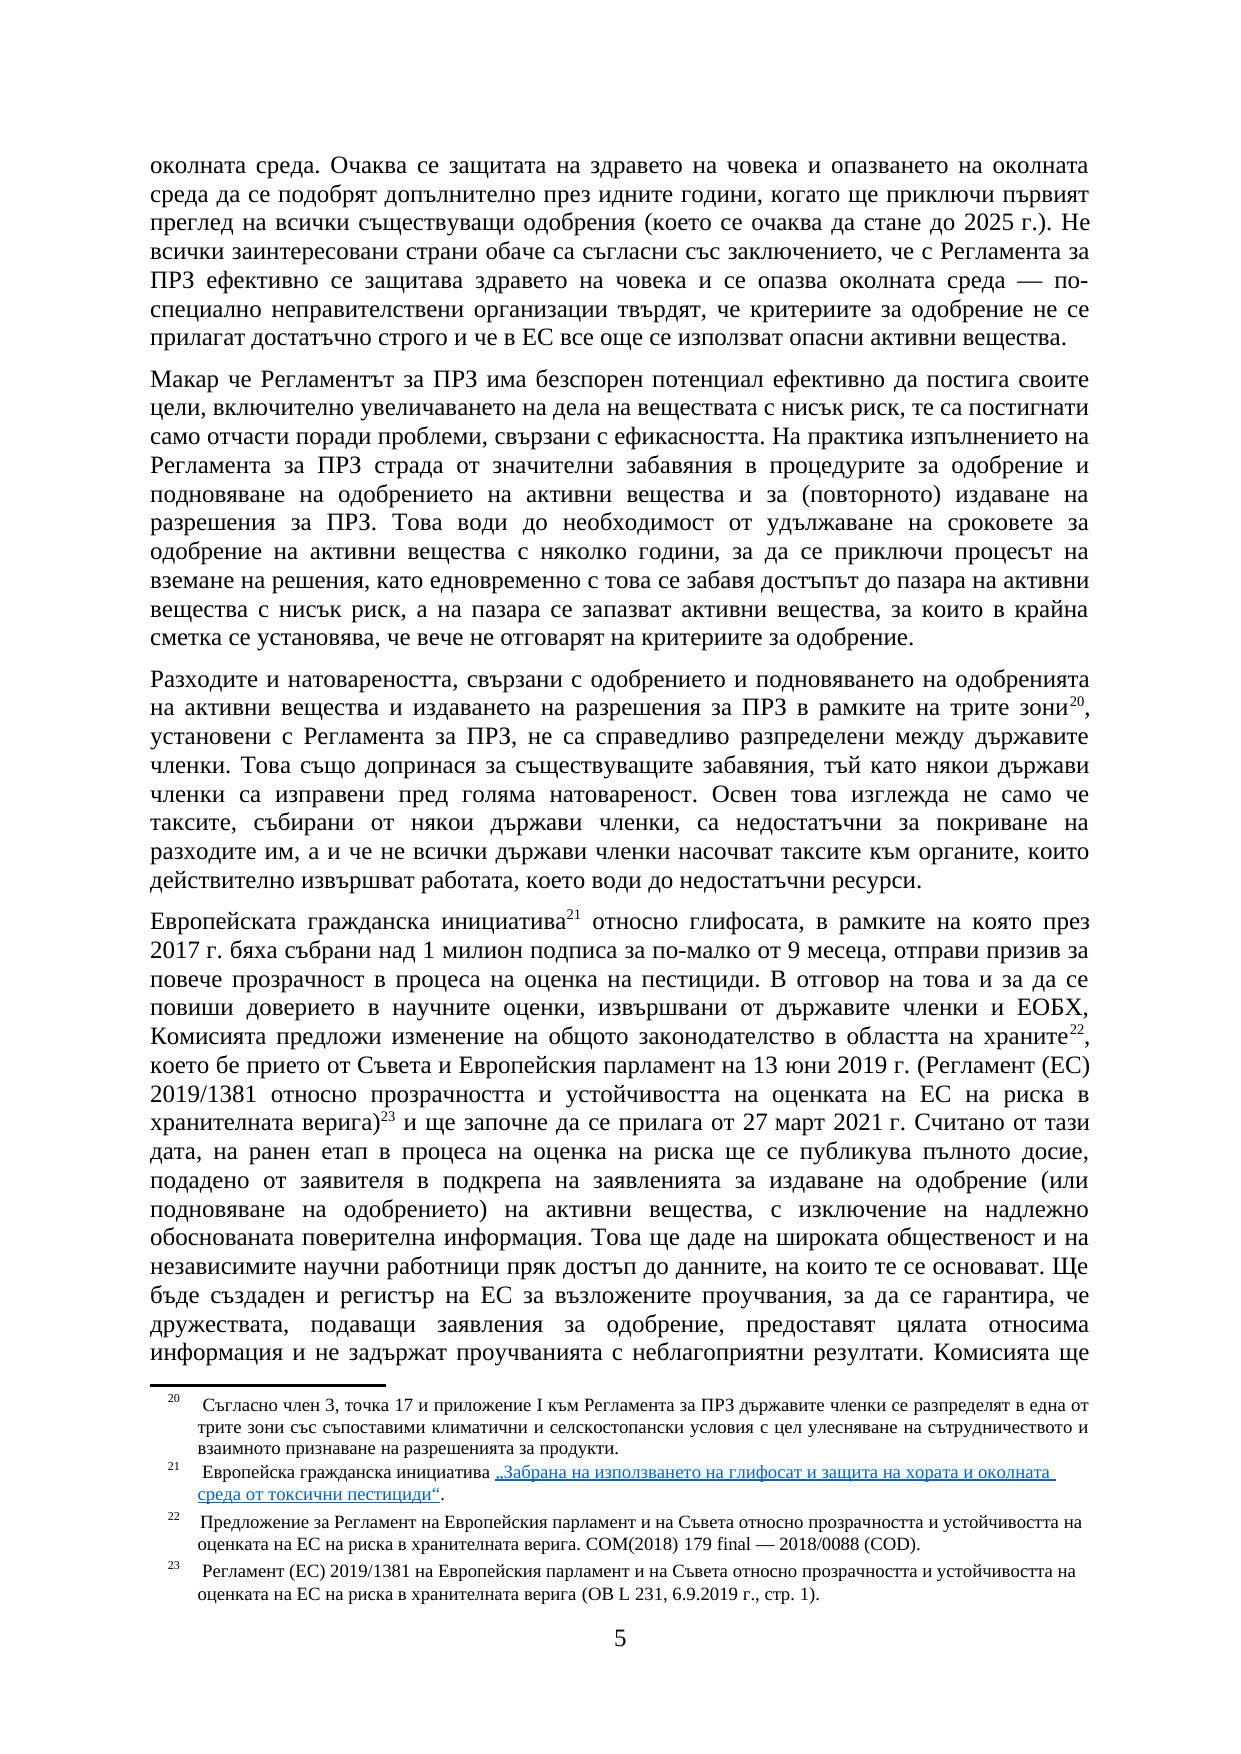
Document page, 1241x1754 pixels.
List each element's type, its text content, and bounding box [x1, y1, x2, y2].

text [150, 150, 1090, 351]
text Разходите и натовареността, свързани с одобрението и подновяването на одобренията на активни вещества и издаването на разрешения за ПРЗ в рамките на трите зони, установени с Регламента за ПРЗ, не са справедливо разпределени между държавите членки. Това също допринася за съществуващите забавяния, тъй като някои държави членки са изправени пред голяма натовареност. Освен това изглежда не само че таксите, събирани от някои държави членки, са недостатъчни за покриване на разходите им, а и че не всички държави членки насочват таксите към органите, които действително извършват работата, което води до недостатъчни ресурси. [150, 664, 1090, 894]
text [150, 906, 1090, 1366]
text Макар че Регламентът за ПРЗ има безспорен потенциал ефективно да постига своите цели, включително увеличаването на дела на веществата с нисък риск, те са постигнати само отчасти поради проблеми, свързани с ефикасността. На практика изпълнението на Регламента за ПРЗ страда от значителни забавяния в процедурите за одобрение и подновяване на одобрението на активни вещества и за (повторното) издаване на разрешения за ПРЗ. Това води до необходимост от удължаване на сроковете за одобрение на активни вещества с няколко години, за да се приключи процесът на вземане на решения, като едновременно с това се забавя достъпът до пазара на активни вещества с нисък риск, а на пазара се запазват активни вещества, за които в крайна сметка се установява, че вече не отговарят на критериите за одобрение. [150, 364, 1090, 651]
